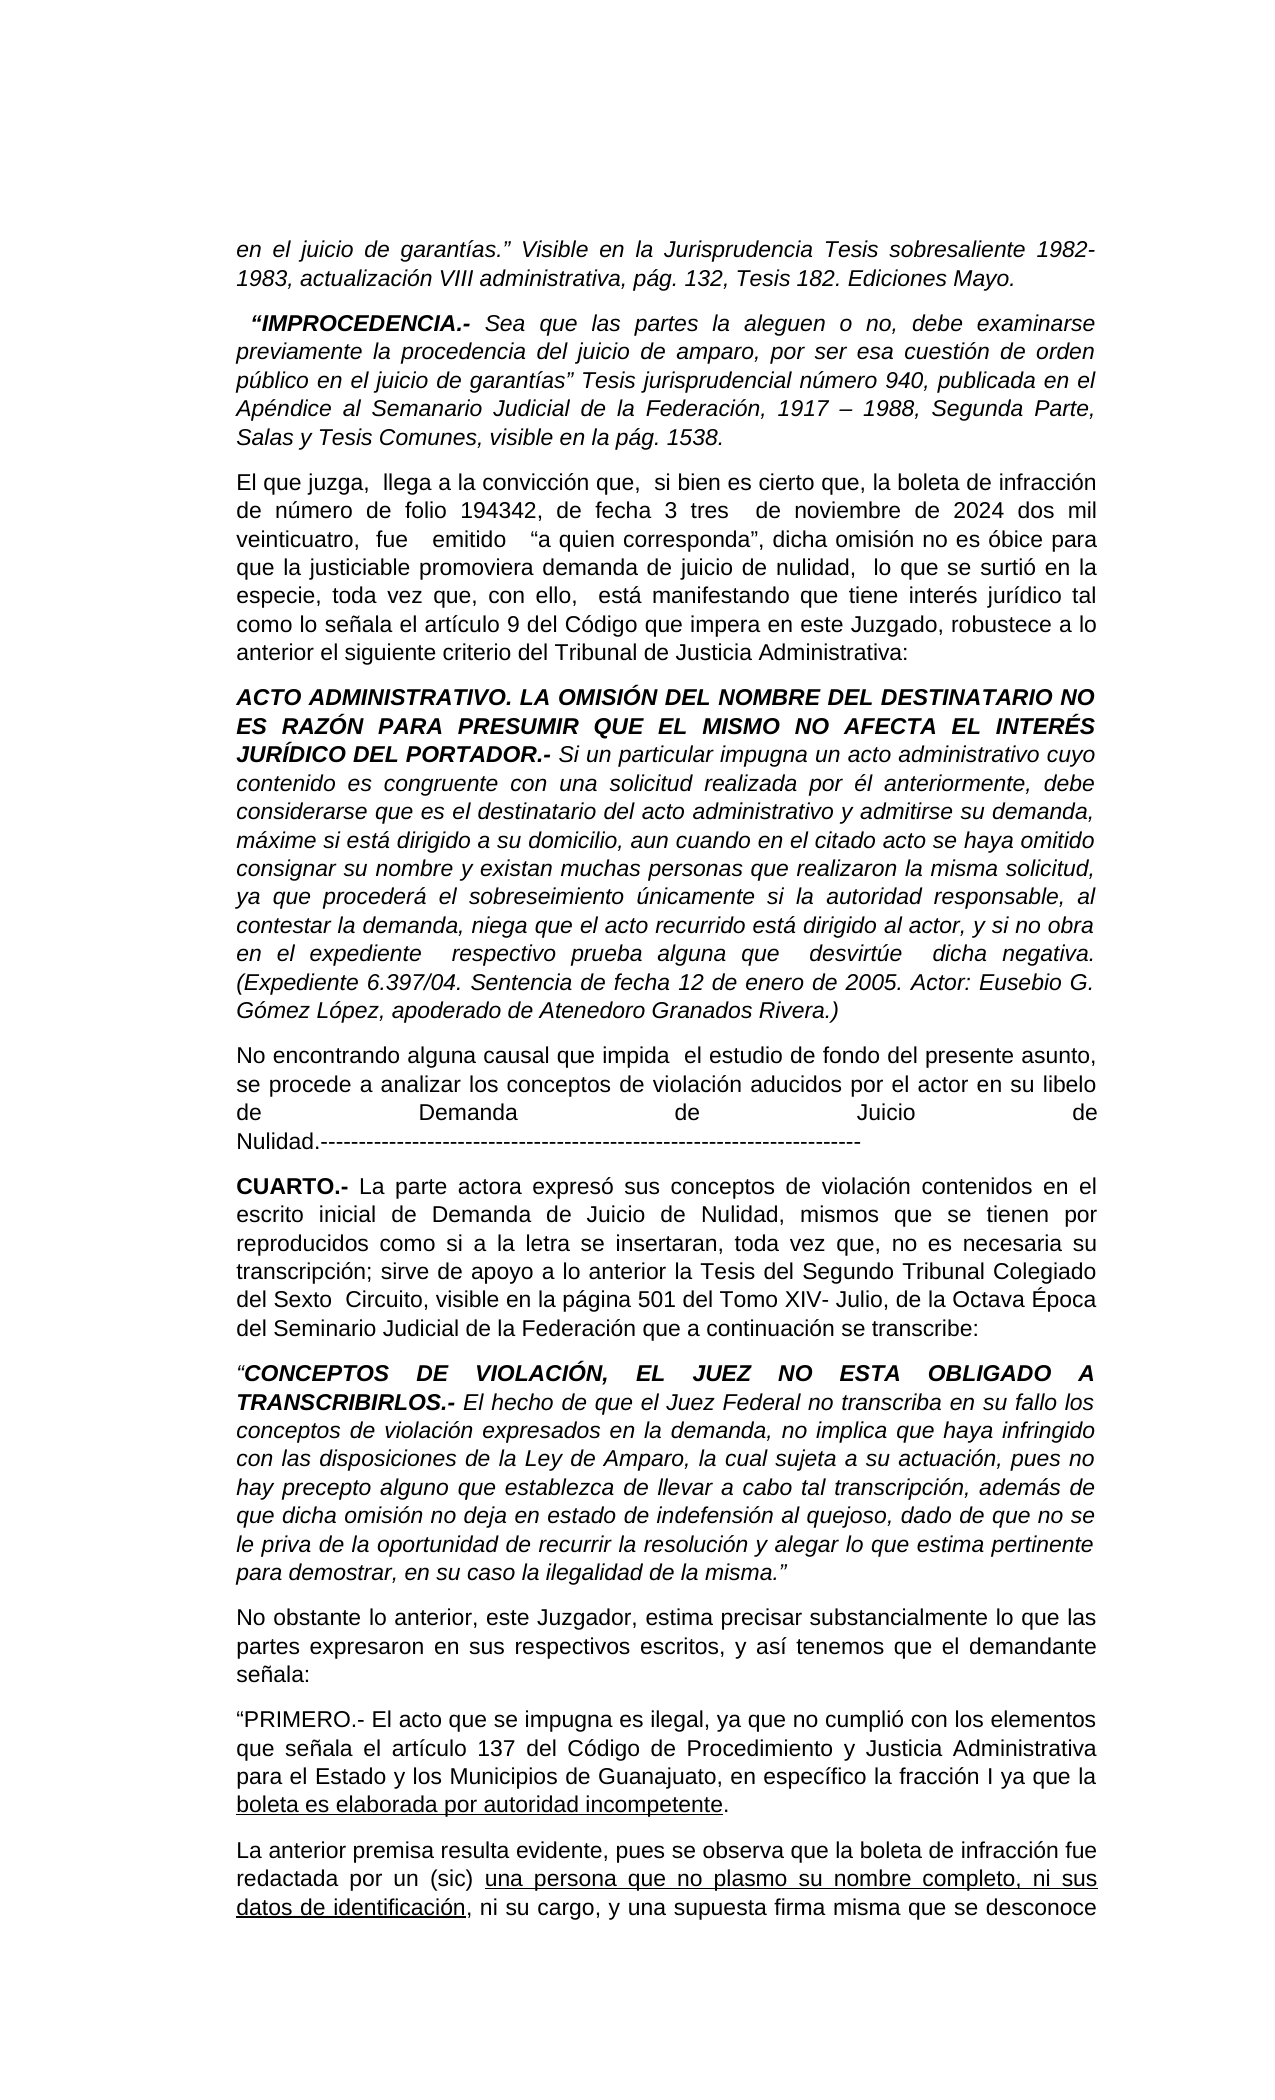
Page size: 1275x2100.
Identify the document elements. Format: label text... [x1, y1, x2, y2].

text “CONCEPTOS DE VIOLACIÓN, EL JUEZ NO ESTA OBLIGADO A TRANSCRIBIRLOS.- El hecho de que el Juez Federal no transcriba en su fallo los conceptos de violación expresados en la demanda, no implica que haya infringido con las disposiciones de la Ley de Amparo, la cual sujeta a su actuación, pues no hay precepto alguno que establezca de llevar a cabo tal transcripción, además de que dicha omisión no deja en estado de indefensión al quejoso, dado de que no se le priva de la oportunidad de recurrir la resolución y alegar lo que estima pertinente para demostrar, en su caso la ilegalidad de la misma.” [236, 1360, 1098, 1585]
text CUARTO.- La parte actora expresó sus conceptos de violación contenidos en el escrito inicial de Demanda de Juicio de Nulidad, mismos que se tienen por reproducidos como si a la letra se insertaran, toda vez que, no es necesaria su transcripción; sirve de apoyo a lo anterior la Tesis del Segundo Tribunal Colegiado del Sexto Circuito, visible en la página 501 del Tomo XIV- Julio, de la Octava Época del Seminario Judicial de la Federación que a continuación se transcribe: [236, 1173, 1098, 1341]
text No obstante lo anterior, este Juzgador, estima precisar substancialmente lo que las partes expresaron en sus respectivos escritos, y así tenemos que el demandante señala: [236, 1604, 1098, 1687]
text “PRIMERO.- El acto que se impugna es ilegal, ya que no cumplió con los elementos que señala el artículo 137 del Código de Procedimiento y Justicia Administrativa para el Estado y los Municipios de Guanajuato, en específico la fracción I ya que la boleta es elaborada por autoridad incompetente. [236, 1706, 1098, 1818]
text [236, 1837, 1098, 1920]
text No encontrando alguna causal que impida el estudio de fondo del presente asunto, se procede a analizar los conceptos de violación aducidos por el actor en su libelo de Demanda de Juicio de Nulidad.----------------------------------------------------------------------- [236, 1042, 1098, 1154]
text ACTO ADMINISTRATIVO. LA OMISIÓN DEL NOMBRE DEL DESTINATARIO NO ES RAZÓN PARA PRESUMIR QUE EL MISMO NO AFECTA EL INTERÉS JURÍDICO DEL PORTADOR.- Si un particular impugna un acto administrativo cuyo contenido es congruente con una solicitud realizada por él anteriormente, debe considerarse que es el destinatario del acto administrativo y admitirse su demanda, máxime si está dirigido a su domicilio, aun cuando en el citado acto se haya omitido consignar su nombre y existan muchas personas que realizaron la misma solicitud, ya que procederá el sobreseimiento únicamente si la autoridad responsable, al contestar la demanda, niega que el acto recurrido está dirigido al actor, y si no obra en el expediente respectivo prueba alguna que desvirtúe dicha negativa. (Expediente 6.397/04. Sentencia de fecha 12 de enero de 2005. Actor: Eusebio G. Gómez López, apoderado de Atenedoro Granados Rivera.) [236, 684, 1098, 1023]
text El que juzga, llega a la convicción que, si bien es cierto que, la boleta de infracción de número de folio 194342, de fecha 3 tres de noviembre de 2024 dos mil veinticuatro, fue emitido “a quien corresponda”, dicha omisión no es óbice para que la justiciable promoviera demanda de juicio de nulidad, lo que se surtió en la especie, toda vez que, con ello, está manifestando que tiene interés jurídico tal como lo señala el artículo 9 del Código que impera en este Juzgado, robustece a lo anterior el siguiente criterio del Tribunal de Justicia Administrativa: [236, 469, 1098, 666]
text “IMPROCEDENCIA.- Sea que las partes la aleguen o no, debe examinarse previamente la procedencia del juicio de amparo, por ser esa cuestión de orden público en el juicio de garantías” Tesis jurisprudencial número 940, publicada en el Apéndice al Semanario Judicial de la Federación, 1917 – 1988, Segunda Parte, Salas y Tesis Comunes, visible en la pág. 1538. [236, 310, 1098, 450]
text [236, 236, 1098, 291]
